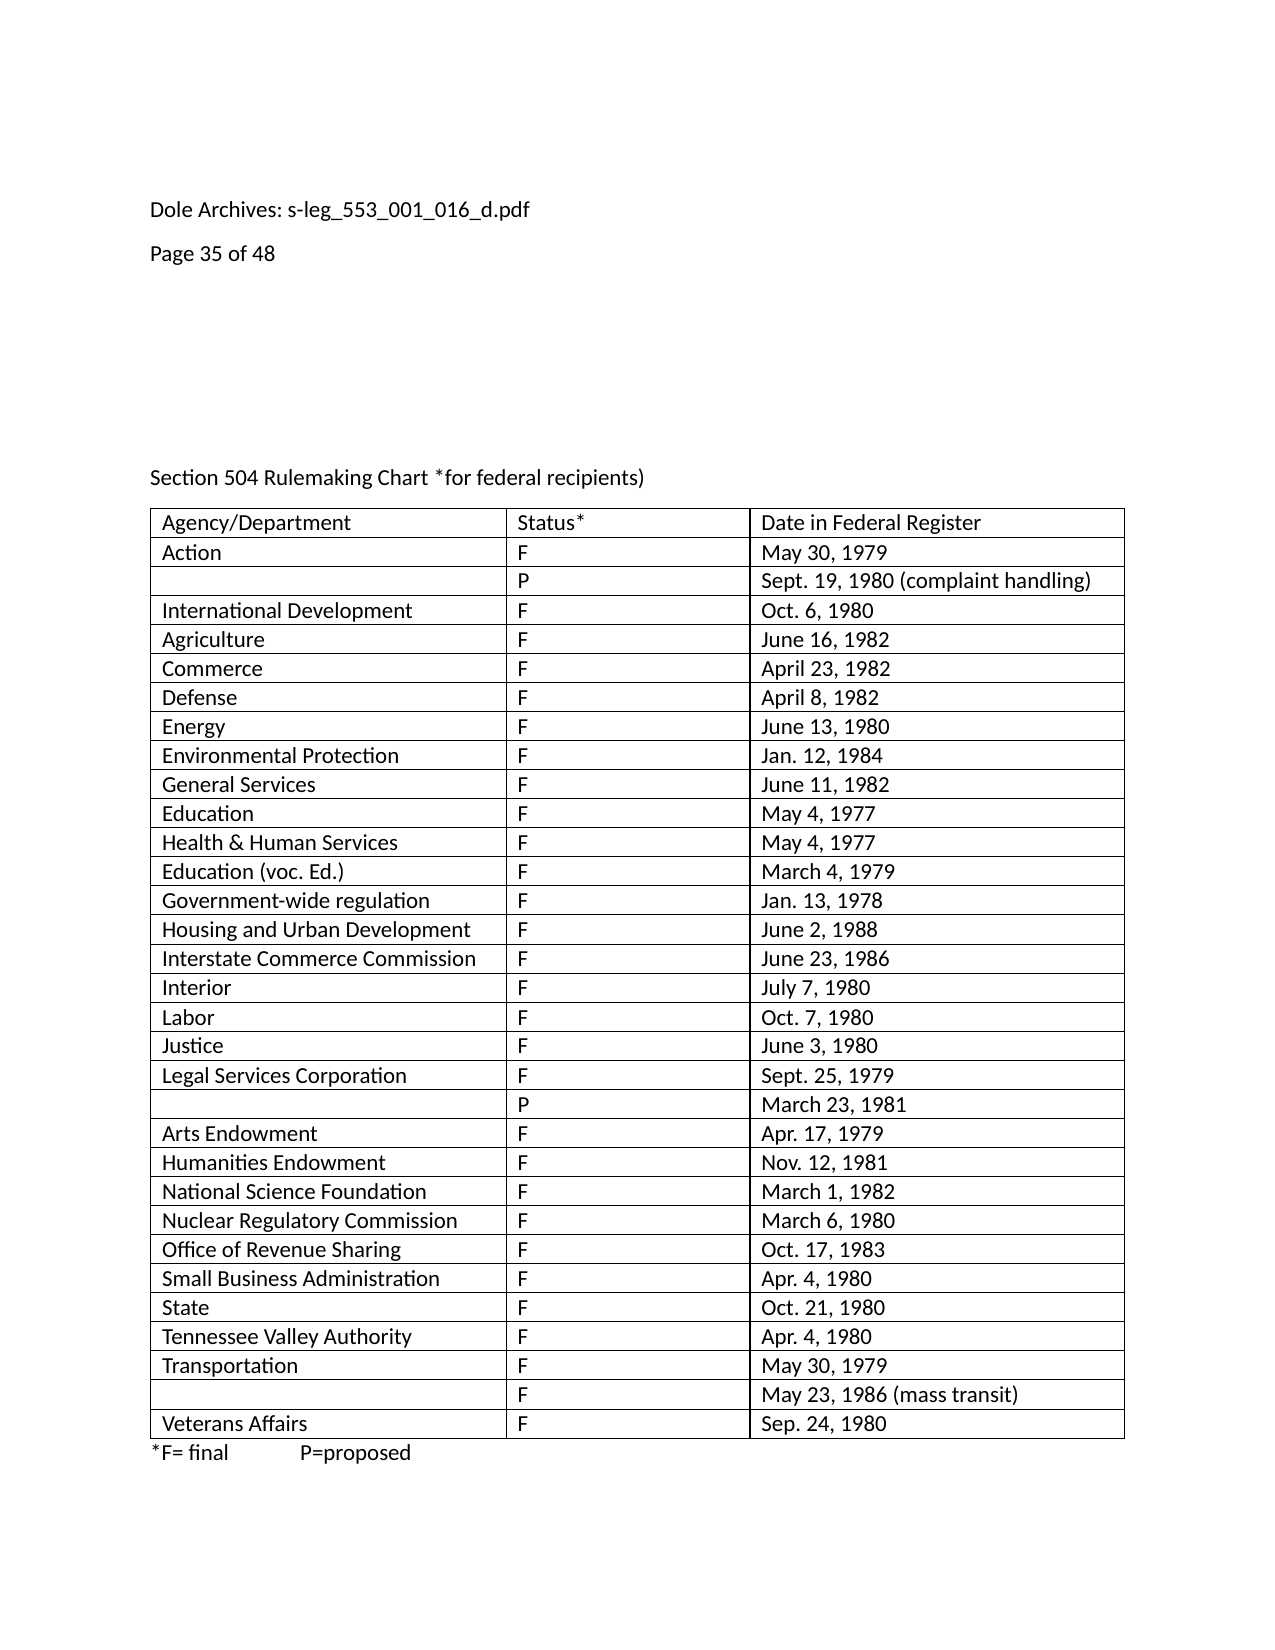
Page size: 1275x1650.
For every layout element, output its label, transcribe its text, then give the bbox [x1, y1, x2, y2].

table_cell Sep. 24, 1980 [751, 1410, 1124, 1437]
table_cell Tennessee Valley Authority [151, 1322, 506, 1350]
table_cell Action [151, 538, 506, 566]
table_cell International Development [151, 596, 506, 624]
table_cell F [507, 1410, 749, 1437]
table_cell Justice [151, 1032, 506, 1060]
table_cell F [507, 683, 749, 711]
table_cell F [507, 1148, 749, 1176]
table_cell Government-wide regulation [151, 886, 506, 914]
table_cell March 23, 1981 [751, 1090, 1124, 1118]
table_cell F [507, 741, 749, 769]
table_cell Commerce [151, 654, 506, 682]
table_cell F [507, 857, 749, 885]
table_cell June 16, 1982 [751, 625, 1124, 653]
table_cell May 30, 1979 [751, 1351, 1124, 1379]
table_cell Energy [151, 712, 506, 740]
table_cell F [507, 1206, 749, 1234]
table_cell [151, 1090, 506, 1118]
table_cell State [151, 1293, 506, 1321]
table_cell Nuclear Regulatory Commission [151, 1206, 506, 1234]
table_cell March 1, 1982 [751, 1177, 1124, 1205]
table_cell F [507, 770, 749, 798]
table_cell Labor [151, 1003, 506, 1031]
table_cell June 23, 1986 [751, 945, 1124, 972]
table_cell F [507, 1177, 749, 1205]
table_cell F [507, 1264, 749, 1292]
table_cell June 11, 1982 [751, 770, 1124, 798]
text Page 35 of 48 [150, 239, 1125, 267]
table_cell Veterans Affairs [151, 1410, 506, 1437]
table_cell F [507, 712, 749, 740]
table_cell Oct. 17, 1983 [751, 1235, 1124, 1263]
table_cell General Services [151, 770, 506, 798]
table_cell Environmental Protection [151, 741, 506, 769]
table_cell F [507, 654, 749, 682]
table_cell Jan. 13, 1978 [751, 886, 1124, 914]
table_cell F [507, 1235, 749, 1263]
table_cell May 4, 1977 [751, 799, 1124, 827]
text Dole Archives: s-leg_553_001_016_d.pdf [150, 195, 1125, 223]
table_cell June 3, 1980 [751, 1032, 1124, 1060]
table_cell F [507, 828, 749, 856]
table_cell [151, 1380, 506, 1408]
table_cell F [507, 974, 749, 1002]
table_cell National Science Foundation [151, 1177, 506, 1205]
table_cell Housing and Urban Development [151, 915, 506, 943]
table_cell May 30, 1979 [751, 538, 1124, 566]
table_cell Oct. 6, 1980 [751, 596, 1124, 624]
table_cell F [507, 1351, 749, 1379]
table_cell F [507, 625, 749, 653]
table_cell F [507, 1003, 749, 1031]
table_cell F [507, 1322, 749, 1350]
table_cell P [507, 1090, 749, 1118]
table_cell April 23, 1982 [751, 654, 1124, 682]
table_cell July 7, 1980 [751, 974, 1124, 1002]
table_cell Interior [151, 974, 506, 1002]
table_cell Education [151, 799, 506, 827]
table_cell P [507, 567, 749, 595]
table_cell Oct. 21, 1980 [751, 1293, 1124, 1321]
table_cell Small Business Administration [151, 1264, 506, 1292]
table_cell F [507, 915, 749, 943]
table_cell Nov. 12, 1981 [751, 1148, 1124, 1176]
table_cell Office of Revenue Sharing [151, 1235, 506, 1263]
table_cell April 8, 1982 [751, 683, 1124, 711]
table_cell Apr. 4, 1980 [751, 1322, 1124, 1350]
text *F= final P=proposed [150, 1439, 1125, 1467]
table_cell F [507, 945, 749, 972]
table_cell March 4, 1979 [751, 857, 1124, 885]
table_cell [151, 567, 506, 595]
table_cell Humanities Endowment [151, 1148, 506, 1176]
table_cell March 6, 1980 [751, 1206, 1124, 1234]
table_cell F [507, 1119, 749, 1147]
table_cell F [507, 1032, 749, 1060]
table_cell Education (voc. Ed.) [151, 857, 506, 885]
table_cell Defense [151, 683, 506, 711]
table_cell Sept. 19, 1980 (complaint handling) [751, 567, 1124, 595]
table_cell F [507, 1293, 749, 1321]
table_cell F [507, 1380, 749, 1408]
table_cell June 2, 1988 [751, 915, 1124, 943]
table_header Date in Federal Register [751, 509, 1124, 537]
table_cell June 13, 1980 [751, 712, 1124, 740]
table_cell F [507, 1061, 749, 1089]
table_header Agency/Department [151, 509, 506, 537]
table_cell F [507, 886, 749, 914]
table_cell F [507, 799, 749, 827]
table_cell Jan. 12, 1984 [751, 741, 1124, 769]
table_cell Health & Human Services [151, 828, 506, 856]
table_cell F [507, 596, 749, 624]
table_cell May 4, 1977 [751, 828, 1124, 856]
table_cell May 23, 1986 (mass transit) [751, 1380, 1124, 1408]
table_header Status* [507, 509, 749, 537]
table_cell Agriculture [151, 625, 506, 653]
table_cell Interstate Commerce Commission [151, 945, 506, 972]
table_cell Sept. 25, 1979 [751, 1061, 1124, 1089]
text Section 504 Rulemaking Chart *for federal recipients) [150, 463, 1125, 491]
table_cell Apr. 17, 1979 [751, 1119, 1124, 1147]
table_cell Apr. 4, 1980 [751, 1264, 1124, 1292]
table_cell Legal Services Corporation [151, 1061, 506, 1089]
table_cell F [507, 538, 749, 566]
table_cell Transportation [151, 1351, 506, 1379]
table_cell Arts Endowment [151, 1119, 506, 1147]
table_cell Oct. 7, 1980 [751, 1003, 1124, 1031]
